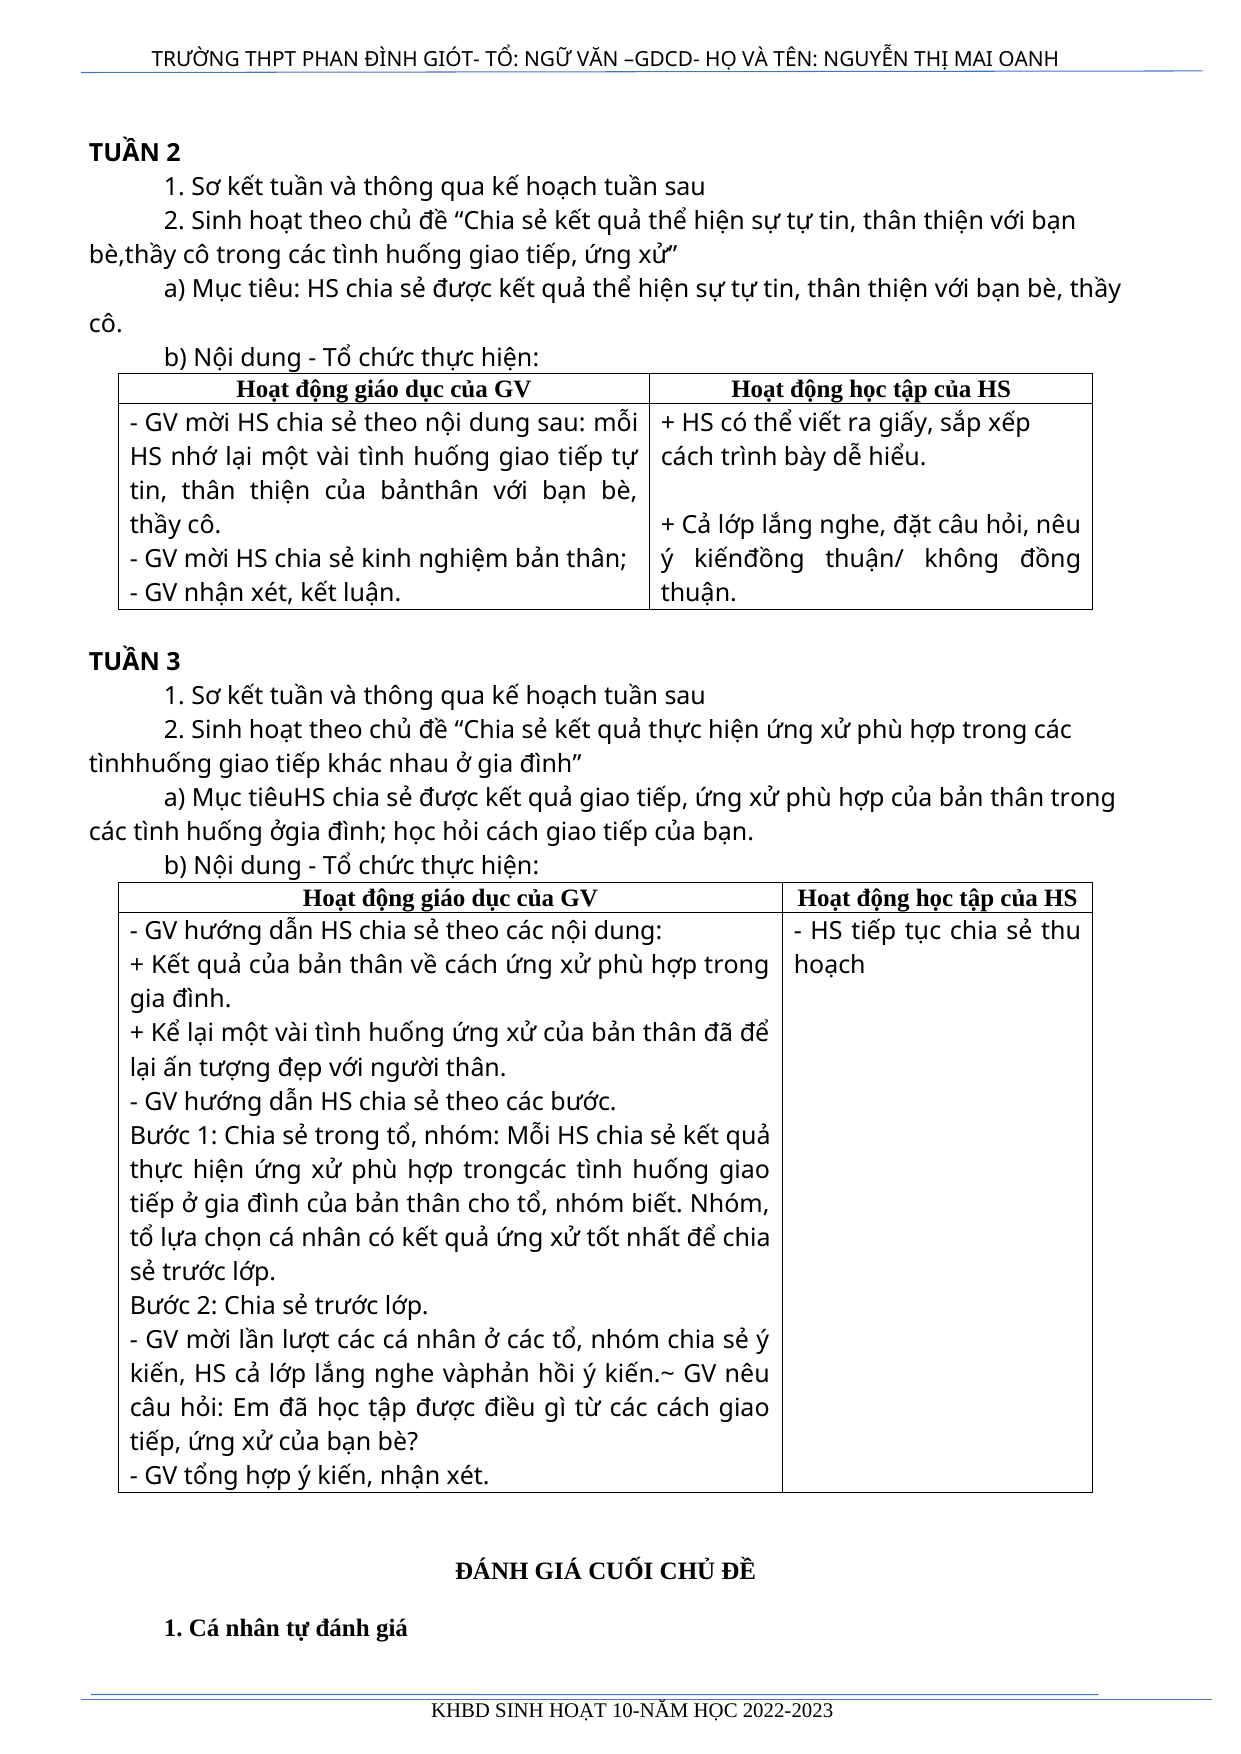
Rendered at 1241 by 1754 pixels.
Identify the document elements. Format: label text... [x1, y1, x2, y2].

text 2. Sinh hoạt theo chủ đề “Chia sẻ kết quả thể hiện sự tự tin, thân thiện với bạn bè,thầy cô trong các tình huống giao tiếp, ứng xử” [89, 203, 1122, 271]
text a) Mục tiêu: HS chia sẻ được kết quả thể hiện sự tự tin, thân thiện với bạn bè, thầy cô. [89, 271, 1122, 339]
table_cell - GV hướng dẫn HS chia sẻ theo các nội dung: + Kết quả của bản thân về cách ứng xử phù hợp trong gia đình. + Kể lại một vài tình huống ứng xử của bản thân đã để lại ấn tượng đẹp với người thân. - GV hướng dẫn HS chia sẻ theo các bước. Bước 1: Chia sẻ trong tổ, nhóm: Mỗi HS chia sẻ kết quả thực hiện ứng xử phù hợp trongcác tình huống giao tiếp ở gia đình của bản thân cho tổ, nhóm biết. Nhóm, tổ lựa chọn cá nhân có kết quả ứng xử tốt nhất để chia sẻ trước lớp. Bước 2: Chia sẻ trước lớp. - GV mời lần lượt các cá nhân ở các tổ, nhóm chia sẻ ý kiến, HS cả lớp lắng nghe vàphản hồi ý kiến.~ GV nêu câu hỏi: Em đã học tập được điều gì từ các cách giao tiếp, ứng xử của bạn bè? - GV tổng hợp ý kiến, nhận xét. [119, 913, 782, 1492]
text TUẦN 3 [89, 644, 1122, 678]
text 1. Sơ kết tuần và thông qua kế hoạch tuần sau [89, 678, 1122, 712]
text 2. Sinh hoạt theo chủ đề “Chia sẻ kết quả thực hiện ứng xử phù hợp trong các tìnhhuống giao tiếp khác nhau ở gia đình” [89, 712, 1122, 780]
text 1. Cá nhân tự đánh giá [89, 1613, 1122, 1642]
table_header Hoạt động học tập của HS [650, 374, 1092, 403]
text a) Mục tiêuHS chia sẻ được kết quả giao tiếp, ứng xử phù hợp của bản thân trong các tình huống ởgia đình; học hỏi cách giao tiếp của bạn. [89, 780, 1122, 848]
text 1. Sơ kết tuần và thông qua kế hoạch tuần sau [89, 169, 1122, 203]
text b) Nội dung - Tổ chức thực hiện: [89, 848, 1122, 882]
table_header Hoạt động giáo dục của GV [119, 374, 649, 403]
table_header Hoạt động giáo dục của GV [119, 883, 782, 912]
table_cell - GV mời HS chia sẻ theo nội dung sau: mỗi HS nhớ lại một vài tình huống giao tiếp tự tin, thân thiện của bảnthân với bạn bè, thầy cô. - GV mời HS chia sẻ kinh nghiệm bản thân; - GV nhận xét, kết luận. [119, 404, 649, 608]
text b) Nội dung - Tổ chức thực hiện: [89, 339, 1122, 373]
table_cell + HS có thể viết ra giấy, sắp xếp cách trình bày dễ hiểu. + Cả lớp lắng nghe, đặt câu hỏi, nêu ý kiếnđồng thuận/ không đồng thuận. [650, 404, 1092, 608]
table_header Hoạt động học tập của HS [783, 883, 1092, 912]
table_cell - HS tiếp tục chia sẻ thu hoạch [783, 913, 1092, 1492]
text ĐÁNH GIÁ CUỐI CHỦ ĐỀ [89, 1556, 1122, 1584]
text TUẦN 2 [89, 135, 1122, 169]
